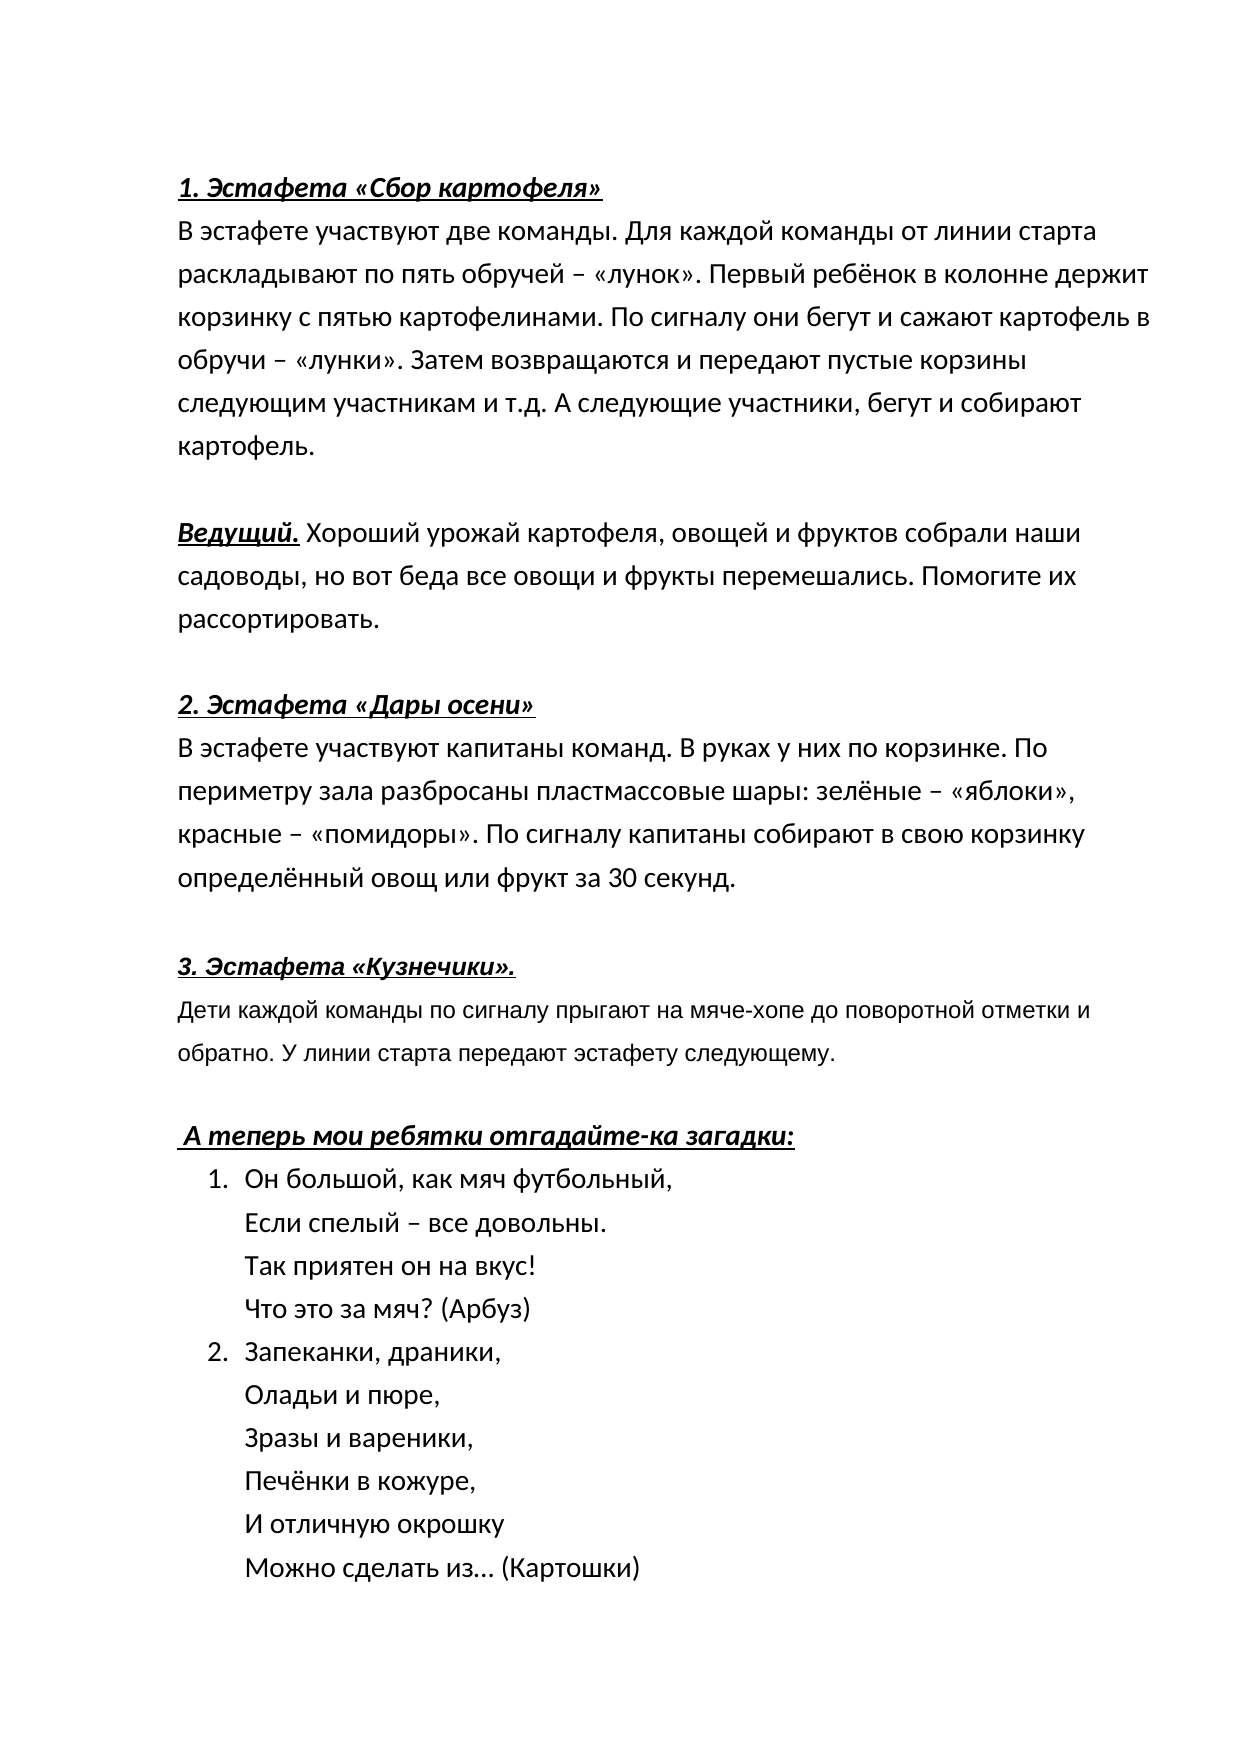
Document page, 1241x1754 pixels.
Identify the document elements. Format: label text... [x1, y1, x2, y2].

subtitle Запеканки, драники, Оладьи и пюре, Зразы и вареники, Печёнки в кожуре, И отличную окрошку Можно сделать из… (Картошки) [207, 1326, 1152, 1627]
subtitle 1. Эстафета «Сбор картофеля» В эстафете участвуют две команды. Для каждой команды от линии старта раскладывают по пять обручей – «лунок». Первый ребёнок в колонне держит корзинку с пятью картофелинами. По сигналу они бегут и сажают картофель в обручи – «лунки». Затем возвращаются и передают пустые корзины следующим участникам и т.д. А следующие участники, бегут и собирают картофель. [177, 118, 1152, 463]
subtitle А теперь мои ребятки отгадайте-ка загадки: [177, 1110, 1152, 1153]
subtitle Он большой, как мяч футбольный, Если спелый – все довольны. Так приятен он на вкус! Что это за мяч? (Арбуз) [207, 1153, 1152, 1326]
subtitle 3. Эстафета «Кузнечики». Дети каждой команды по сигналу прыгают на мяче-хопе до поворотной отметки и обратно. У линии старта передают эстафету следующему. [177, 937, 1152, 1110]
subtitle 2. Эстафета «Дары осени» В эстафете участвуют капитаны команд. В руках у них по корзинке. По периметру зала разбросаны пластмассовые шары: зелёные – «яблоки», красные – «помидоры». По сигналу капитаны собирают в свою корзинку определённый овощ или фрукт за 30 секунд. [177, 636, 1152, 894]
subtitle Ведущий. Хороший урожай картофеля, овощей и фруктов собрали наши садоводы, но вот беда все овощи и фрукты перемешались. Помогите их рассортировать. [177, 506, 1152, 636]
